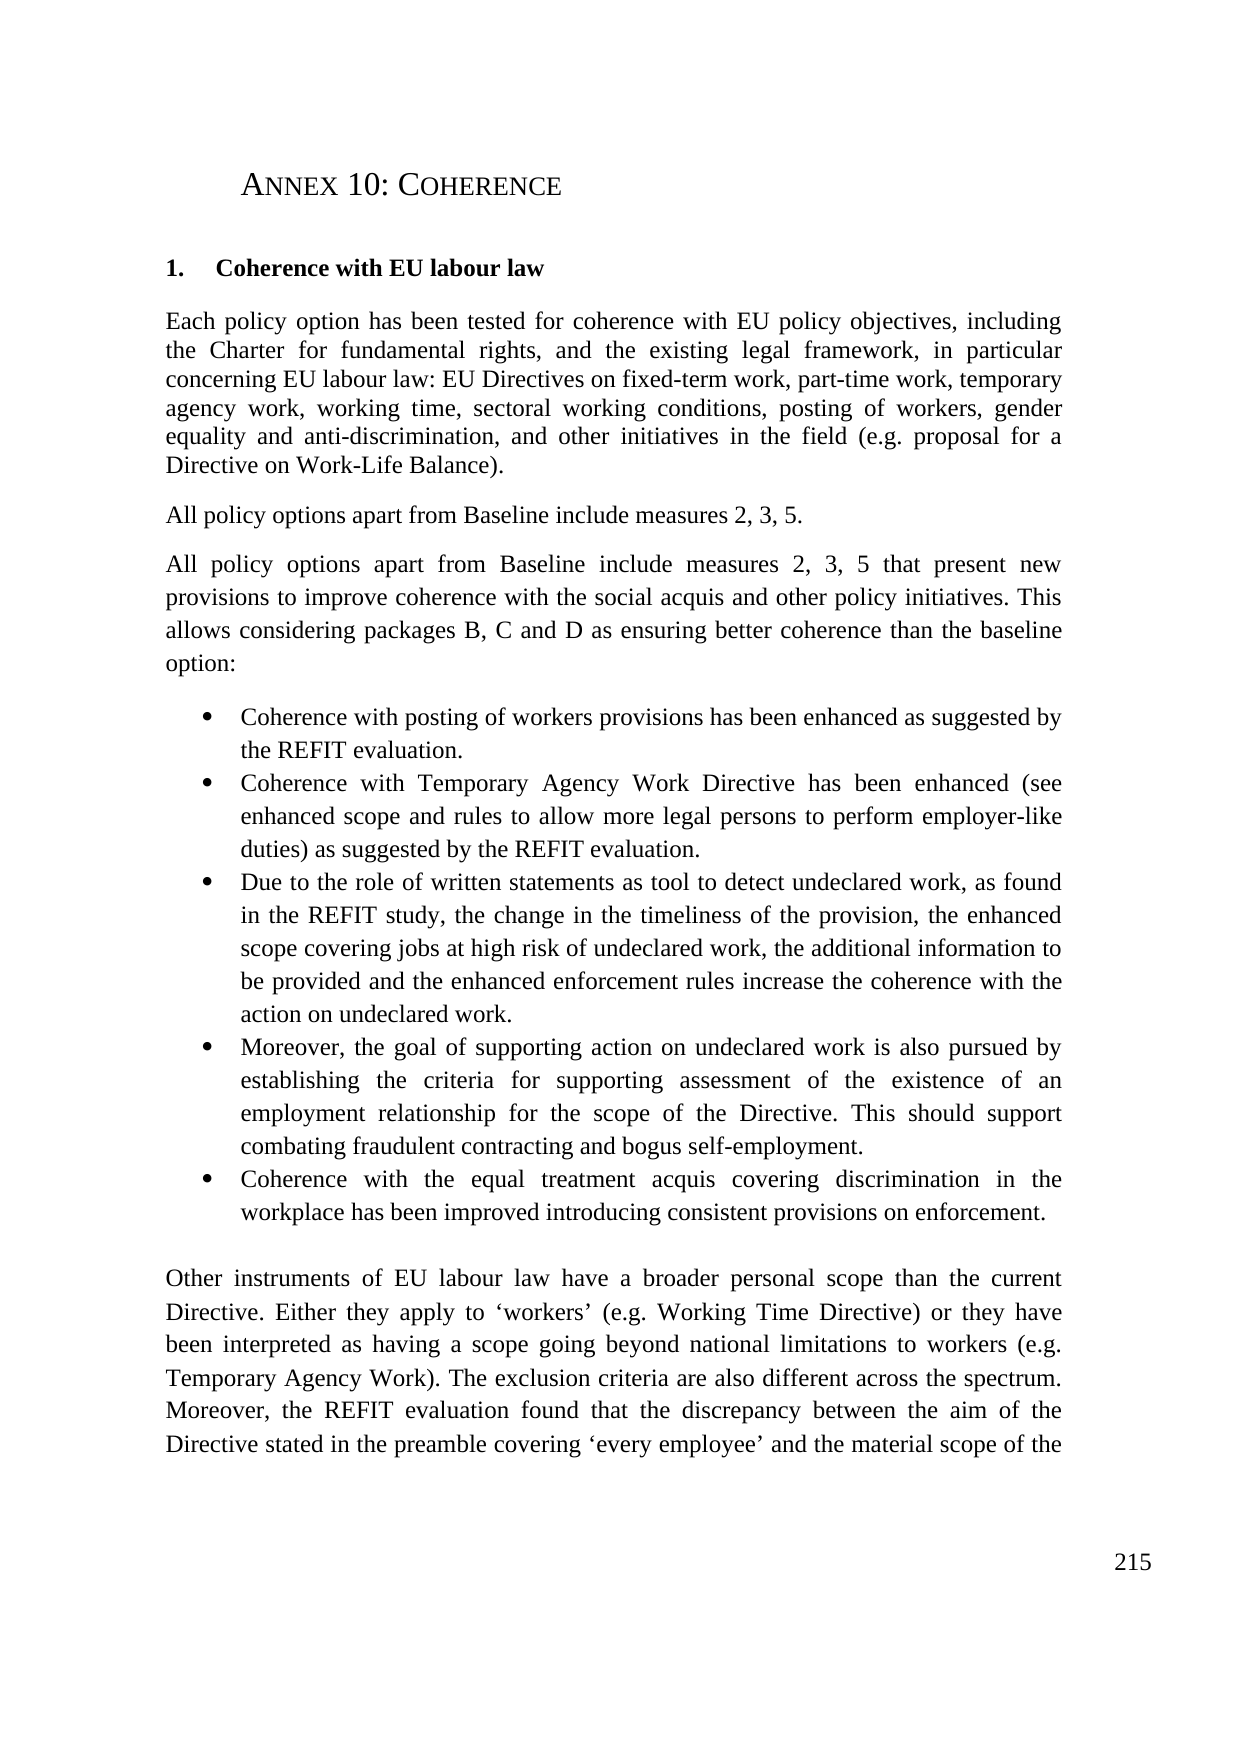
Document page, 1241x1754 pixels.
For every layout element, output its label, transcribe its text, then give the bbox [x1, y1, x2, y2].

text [165, 1263, 1063, 1457]
list Coherence with Temporary Agency Work Directive has been enhanced (see enhanced scope and rules to allow more legal persons to perform employer-like duties) as suggested by the REFIT evaluation. [203, 768, 1063, 863]
list Coherence with the equal treatment acquis covering discrimination in the workplace has been improved introducing consistent provisions on enforcement. [203, 1164, 1063, 1226]
text All policy options apart from Baseline include measures 2, 3, 5. [165, 500, 1063, 528]
text All policy options apart from Baseline include measures 2, 3, 5 that present new provisions to improve coherence with the social acquis and other policy initiatives. This allows considering packages B, C and D as ensuring better coherence than the baseline option: [165, 549, 1063, 677]
subtitle Coherence with EU labour law [165, 253, 1063, 281]
list Coherence with posting of workers provisions has been enhanced as suggested by the REFIT evaluation. [203, 702, 1063, 764]
list Due to the role of written statements as tool to detect undeclared work, as found in the REFIT study, the change in the timeliness of the provision, the enhanced scope covering jobs at high risk of undeclared work, the additional information to be provided and the enhanced enforcement rules increase the coherence with the action on undeclared work. [203, 867, 1063, 1028]
list Moreover, the goal of supporting action on undeclared work is also pursued by establishing the criteria for supporting assessment of the existence of an employment relationship for the scope of the Directive. This should support combating fraudulent contracting and bogus self-employment. [203, 1032, 1063, 1160]
text Each policy option has been tested for coherence with EU policy objectives, including the Charter for fundamental rights, and the existing legal framework, in particular concerning EU labour law: EU Directives on fixed-term work, part-time work, temporary agency work, working time, sectoral working conditions, posting of workers, gender equality and anti-discrimination, and other initiatives in the field (e.g. proposal for a Directive on Work-Life Balance). [165, 306, 1063, 479]
title Annex 10: Coherence [240, 164, 1063, 203]
